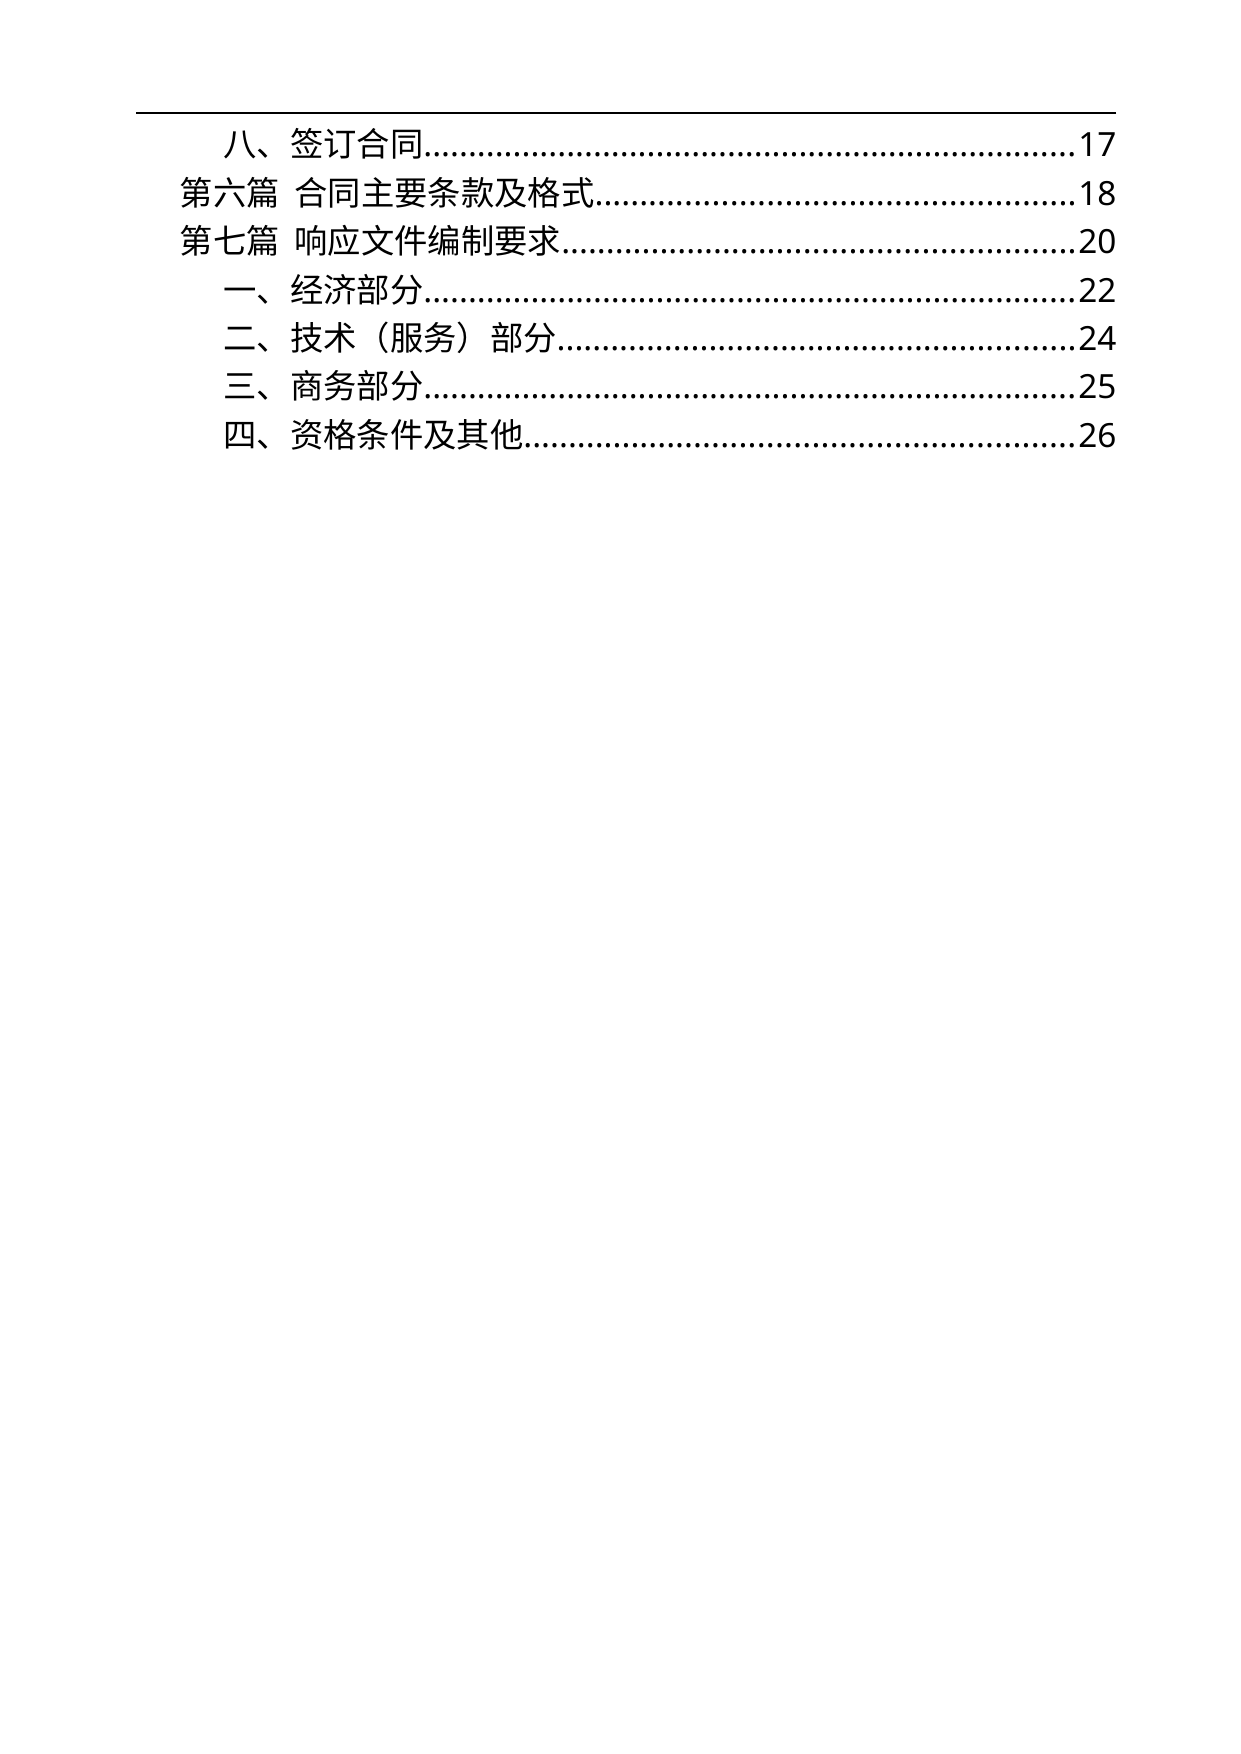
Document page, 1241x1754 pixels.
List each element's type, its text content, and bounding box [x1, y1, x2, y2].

text 四、资格条件及其他 26 [223, 409, 1116, 457]
text 第六篇 合同主要条款及格式 18 [179, 167, 1116, 215]
text 第七篇 响应文件编制要求 20 [179, 215, 1116, 263]
text 一、经济部分 22 [223, 263, 1116, 312]
text 八、签订合同 17 [223, 118, 1116, 167]
text 二、技术（服务）部分 24 [223, 312, 1116, 360]
text 三、商务部分 25 [223, 360, 1116, 409]
